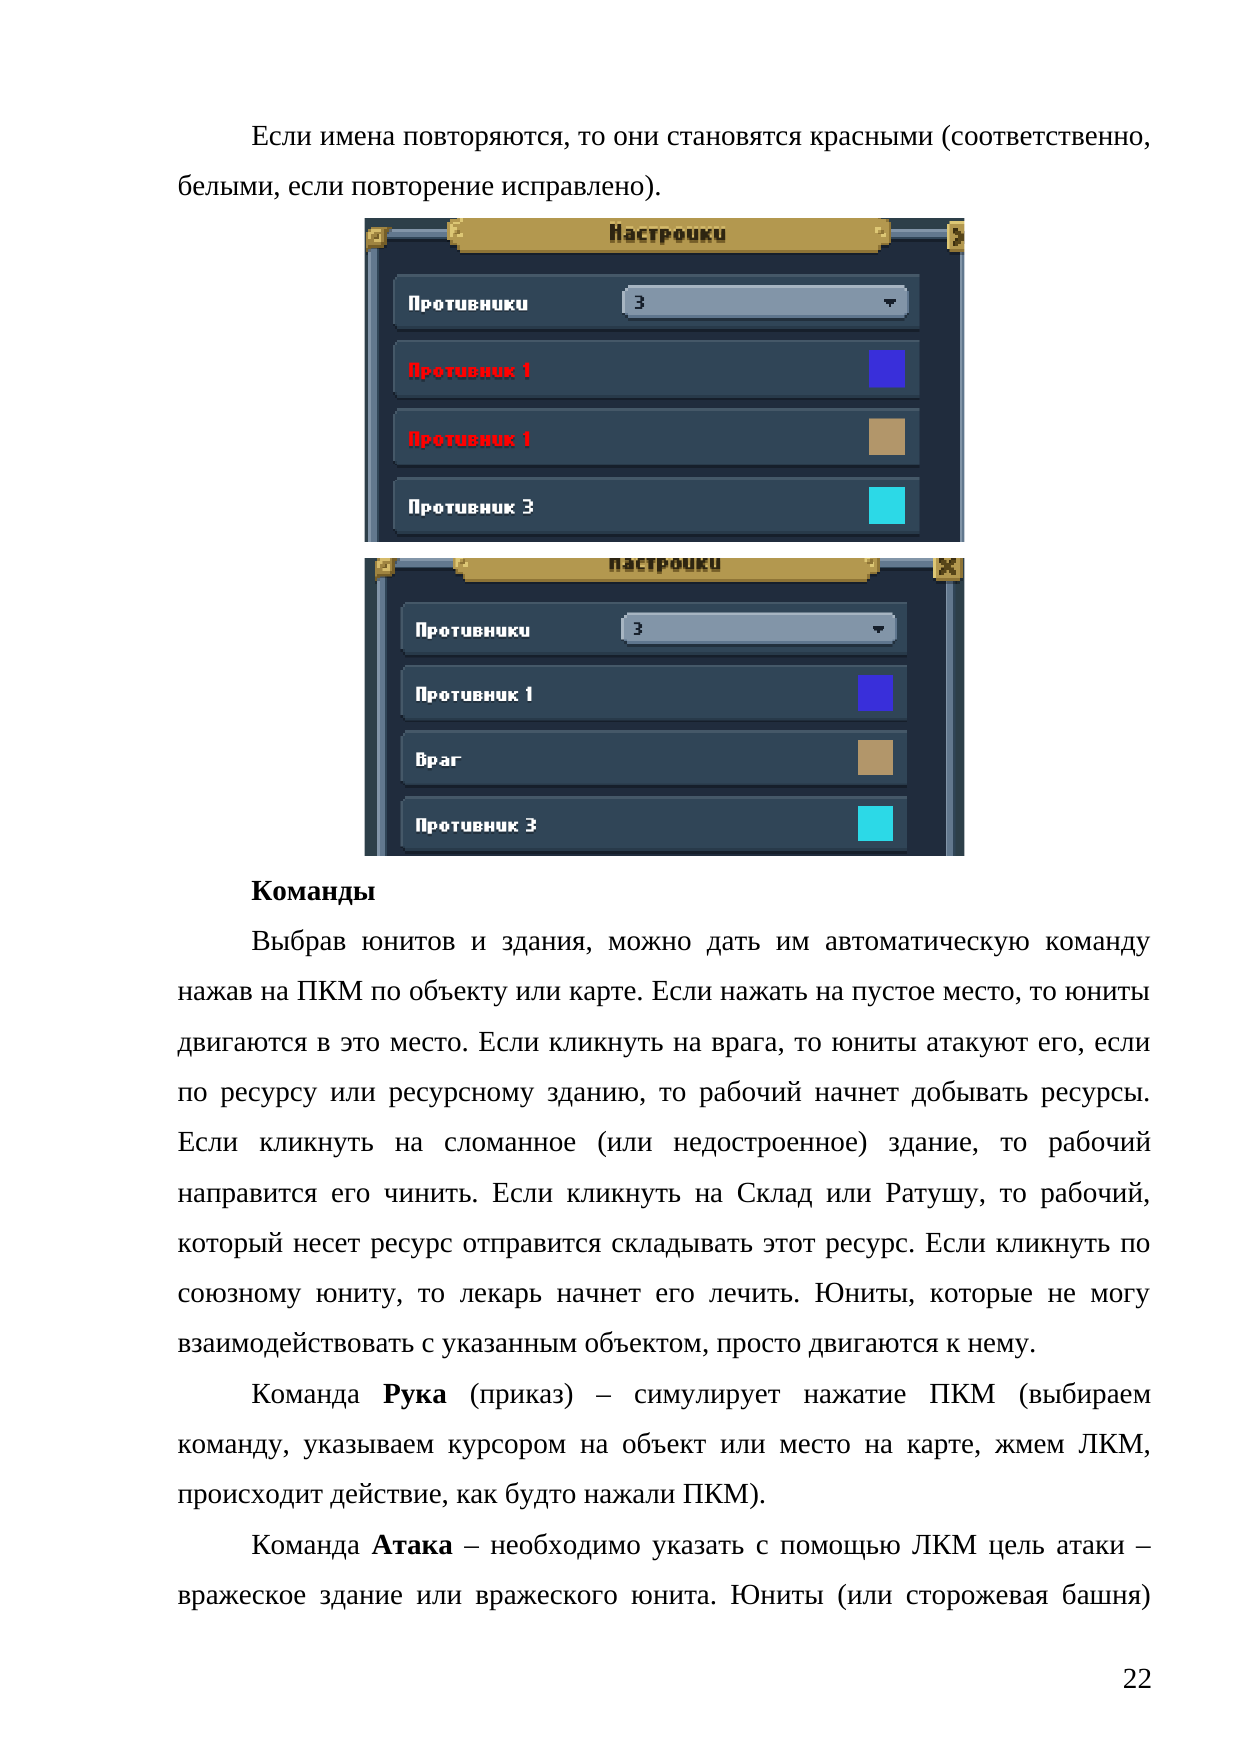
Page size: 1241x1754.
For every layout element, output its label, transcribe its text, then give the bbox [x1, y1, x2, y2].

text Если имена повторяются, то они становятся красными (соответственно, белыми, если повторение исправлено). [177, 118, 1152, 202]
picture [364, 218, 965, 542]
text Команды [177, 873, 1152, 906]
text Команда Рука (приказ) – симулирует нажатие ПКМ (выбираем команду, указываем курсором на объект или место на карте, жмем ЛКМ, происходит действие, как будто нажали ПКМ). [177, 1376, 1152, 1510]
text Выбрав юнитов и здания, можно дать им автоматическую команду нажав на ПКМ по объекту или карте. Если нажать на пустое место, то юниты двигаются в это место. Если кликнуть на врага, то юниты атакуют его, если по ресурсу или ресурсному зданию, то рабочий начнет добывать ресурсы. Если кликнуть на сломанное (или недостроенное) здание, то рабочий направится его чинить. Если кликнуть на Склад или Ратушу, то рабочий, который несет ресурс отправится складывать этот ресурс. Если кликнуть по союзному юниту, то лекарь начнет его лечить. Юниты, которые не могу взаимодействовать с указанным объектом, просто двигаются к нему. [177, 923, 1152, 1359]
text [177, 1527, 1152, 1611]
picture [364, 558, 965, 856]
